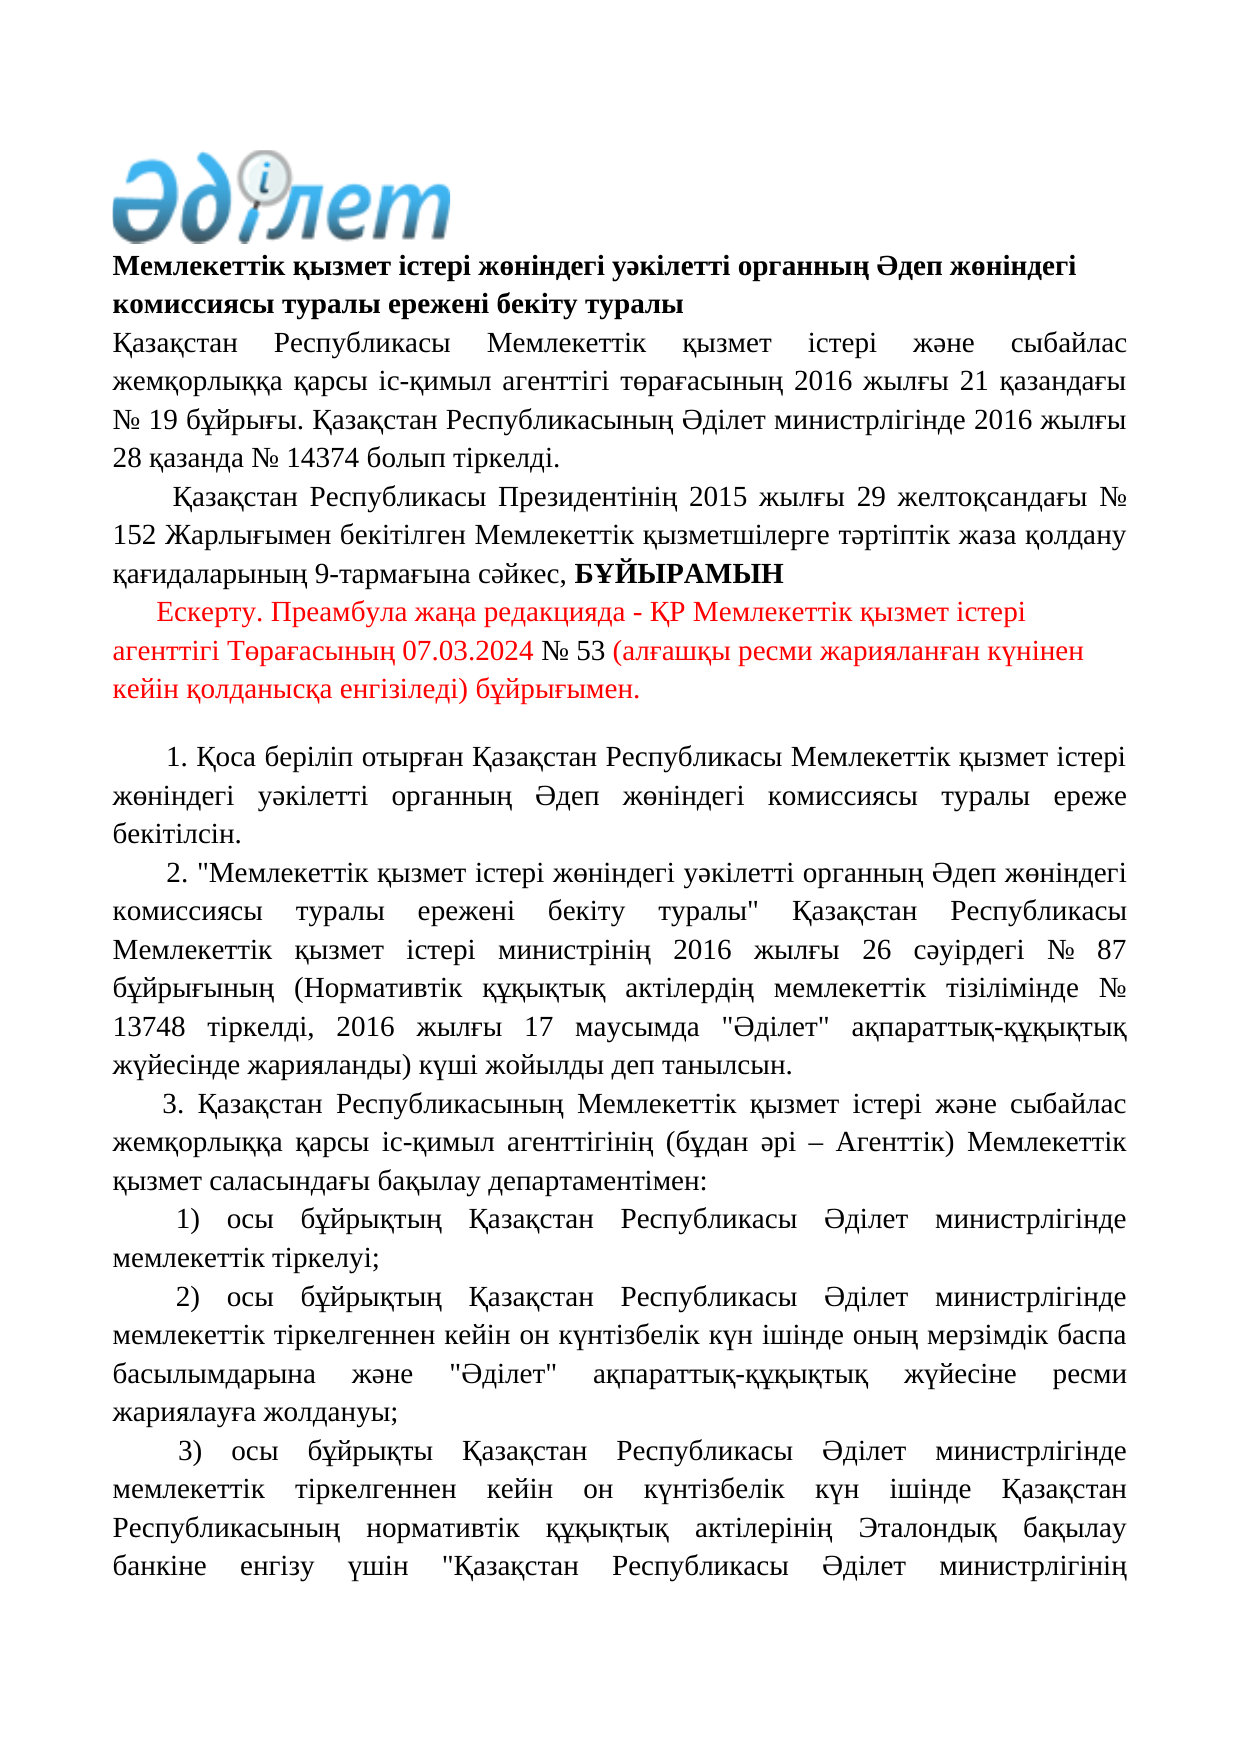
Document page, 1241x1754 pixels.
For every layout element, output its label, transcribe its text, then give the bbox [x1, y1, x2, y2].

text 3. Қазақстан Республикасының Мемлекеттік қызмет істері және сыбайлас жемқорлыққа қарсы іс-қимыл агенттігінің (бұдан әрі – Агенттік) Мемлекеттік қызмет саласындағы бақылау департаментімен: [112, 1086, 1128, 1197]
text Қазақстан Республикасы Мемлекеттік қызмет істері және сыбайлас жемқорлыққа қарсы іс-қимыл агенттігі төрағасының 2016 жылғы 21 қазандағы № 19 бұйрығы. Қазақстан Республикасының Әділет министрлігінде 2016 жылғы 28 қазанда № 14374 болып тіркелді. [112, 325, 1128, 474]
text Мемлекеттік қызмет істері жөніндегі уәкілетті органның Әдеп жөніндегі комиссиясы туралы ережені бекіту туралы [112, 248, 1128, 320]
text 2. "Мемлекеттік қызмет істері жөніндегі уәкілетті органның Әдеп жөніндегі комиссиясы туралы ережені бекіту туралы" Қазақстан Республикасы Мемлекеттік қызмет істері министрінің 2016 жылғы 26 сәуірдегі № 87 бұйрығының (Нормативтік құқықтық актілердің мемлекеттік тізілімінде № 13748 тіркелді, 2016 жылғы 17 маусымда "Әділет" ақпараттық-құқықтық жүйесінде жарияланды) күші жойылды деп танылсын. [112, 855, 1128, 1081]
text 1) осы бұйрықтың Қазақстан Республикасы Әділет министрлігінде мемлекеттік тіркелуі; [112, 1202, 1128, 1274]
text Қазақстан Республикасы Президентінің 2015 жылғы 29 желтоқсандағы № 152 Жарлығымен бекітілген Мемлекеттік қызметшілерге тәртіптік жаза қолдану қағидаларының 9-тармағына сәйкес, БҰЙЫРАМЫН [112, 479, 1128, 589]
text Ескерту. Преамбула жаңа редакцияда - ҚР Мемлекеттік қызмет істері агенттігі Төрағасының 07.03.2024 № 53 (алғашқы ресми жарияланған күнінен кейін қолданысқа енгізіледі) бұйрығымен. [112, 594, 1128, 735]
text 1. Қоса беріліп отырған Қазақстан Республикасы Мемлекеттік қызмет істері жөніндегі уәкілетті органның Әдеп жөніндегі комиссиясы туралы ереже бекітілсін. [112, 739, 1128, 850]
text 2) осы бұйрықтың Қазақстан Республикасы Әділет министрлігінде мемлекеттік тіркелгеннен кейін он күнтізбелік күн ішінде оның мерзімдік баспа басылымдарына және "Әділет" ақпараттық-құқықтық жүйесіне ресми жариялауға жолдануы; [112, 1279, 1128, 1428]
picture [112, 150, 451, 244]
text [112, 1433, 1128, 1582]
